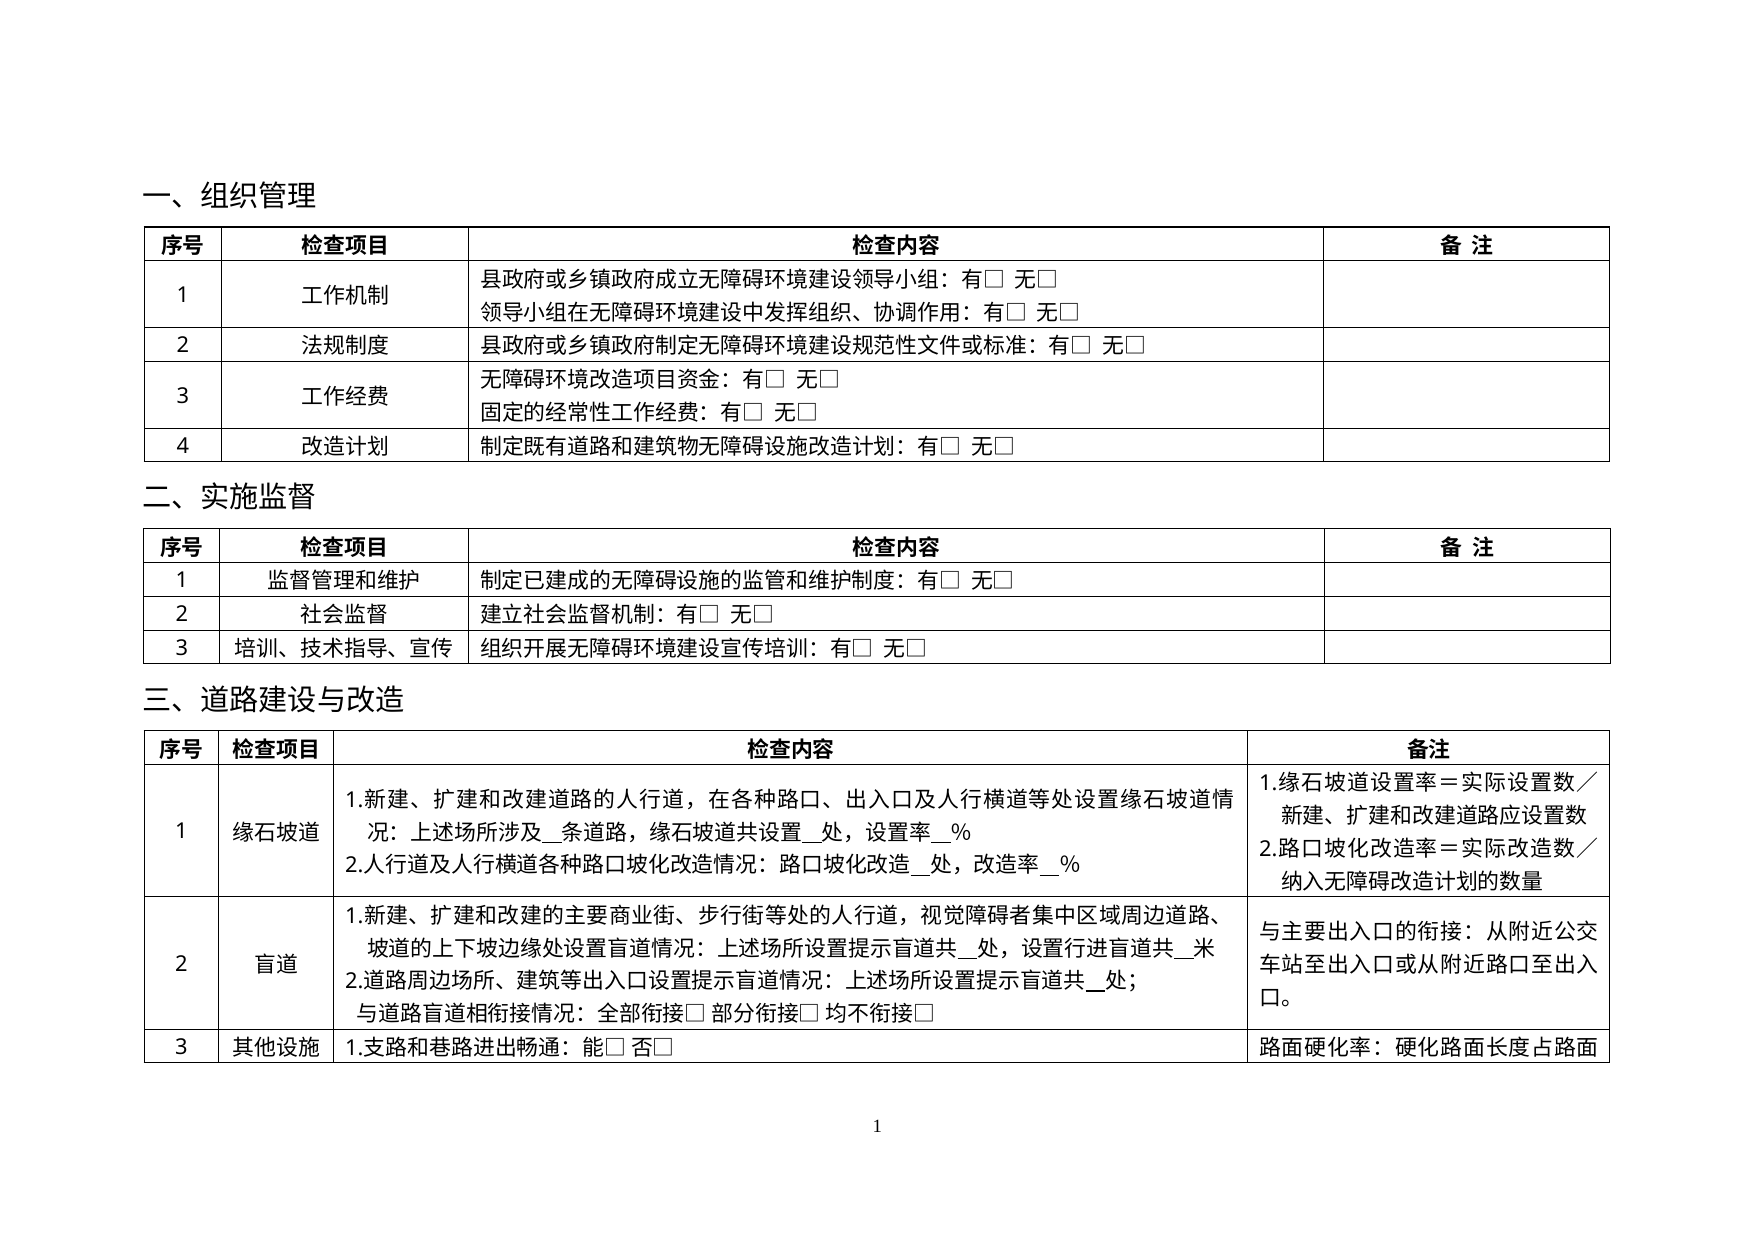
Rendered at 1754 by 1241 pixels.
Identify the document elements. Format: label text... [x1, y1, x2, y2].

table_header 序号 [144, 529, 219, 562]
table_cell 县政府或乡镇政府制定无障碍环境建设规范性文件或标准：有□ 无□ [469, 328, 1323, 361]
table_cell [1248, 1030, 1609, 1062]
table_cell 法规制度 [222, 328, 468, 361]
table_cell 制定已建成的无障碍设施的监管和维护制度：有□ 无□ [469, 563, 1324, 596]
table_cell [1324, 429, 1609, 461]
table_header 序号 [145, 731, 218, 764]
table_header 检查项目 [222, 228, 468, 260]
table_cell 1.新建、扩建和改建道路的人行道，在各种路口、出入口及人行横道等处设置缘石坡道情况：上述场所涉及 条道路，缘石坡道共设置 处，设置率 ％ 2.人行道及人行横道各种路口坡化改造情况：路口坡化改造 处，改造率 ％ [334, 765, 1247, 896]
table_cell [1325, 597, 1610, 629]
table_cell 2 [145, 328, 221, 361]
table_cell 监督管理和维护 [220, 563, 468, 596]
table_cell 无障碍环境改造项目资金：有□ 无□ 固定的经常性工作经费：有□ 无□ [469, 362, 1323, 427]
table_cell [1325, 631, 1610, 663]
table_cell 1.缘石坡道设置率＝实际设置数／新建、扩建和改建道路应设置数 2.路口坡化改造率＝实际改造数／纳入无障碍改造计划的数量 [1248, 765, 1609, 896]
text 二、实施监督 [142, 462, 1612, 528]
table_cell 工作经费 [222, 362, 468, 427]
table_cell [1324, 362, 1609, 427]
table_cell 3 [144, 631, 219, 663]
table_header 检查内容 [334, 731, 1247, 764]
table_cell 1.新建、扩建和改建的主要商业街、步行街等处的人行道，视觉障碍者集中区域周边道路、坡道的上下坡边缘处设置盲道情况：上述场所设置提示盲道共 处，设置行进盲道共 米 2.道路周边场所、建筑等出入口设置提示盲道情况：上述场所设置提示盲道共 处； 与道路盲道相衔接情况：全部衔接□ 部分衔接□ 均不衔接□ [334, 897, 1247, 1028]
table_cell 3 [145, 1030, 218, 1062]
table_cell 3 [145, 362, 221, 427]
table_cell 1 [145, 765, 218, 896]
table_cell 其他设施 [219, 1030, 333, 1062]
table_cell 工作机制 [222, 261, 468, 327]
table_header 备 注 [1325, 529, 1610, 562]
text 三、道路建设与改造 [142, 664, 1612, 730]
table_cell 培训、技术指导、宣传 [220, 631, 468, 663]
table_cell 2 [144, 597, 219, 629]
table_cell 组织开展无障碍环境建设宣传培训：有□ 无□ [469, 631, 1324, 663]
table_header 检查项目 [220, 529, 468, 562]
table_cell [334, 1030, 1247, 1062]
table_cell 2 [145, 897, 218, 1028]
table_header 备 注 [1324, 228, 1609, 260]
table_cell 4 [145, 429, 221, 461]
table_cell 缘石坡道 [219, 765, 333, 896]
table_cell 1 [144, 563, 219, 596]
table_cell 盲道 [219, 897, 333, 1028]
table_header 检查内容 [469, 529, 1324, 562]
table_cell [1325, 563, 1610, 596]
table_cell 建立社会监督机制：有□ 无□ [469, 597, 1324, 629]
table_cell 县政府或乡镇政府成立无障碍环境建设领导小组：有□ 无□ 领导小组在无障碍环境建设中发挥组织、协调作用：有□ 无□ [469, 261, 1323, 327]
table_cell [1324, 261, 1609, 327]
table_cell 与主要出入口的衔接：从附近公交车站至出入口或从附近路口至出入口。 [1248, 897, 1609, 1028]
table_cell [1324, 328, 1609, 361]
table_cell 社会监督 [220, 597, 468, 629]
table_header 序号 [145, 228, 221, 260]
table_header 检查项目 [219, 731, 333, 764]
text 一、组织管理 [142, 161, 1612, 226]
table_cell 1 [145, 261, 221, 327]
table_cell 制定既有道路和建筑物无障碍设施改造计划：有□ 无□ [469, 429, 1323, 461]
table_cell 改造计划 [222, 429, 468, 461]
table_header 备注 [1248, 731, 1609, 764]
table_header 检查内容 [469, 228, 1323, 260]
